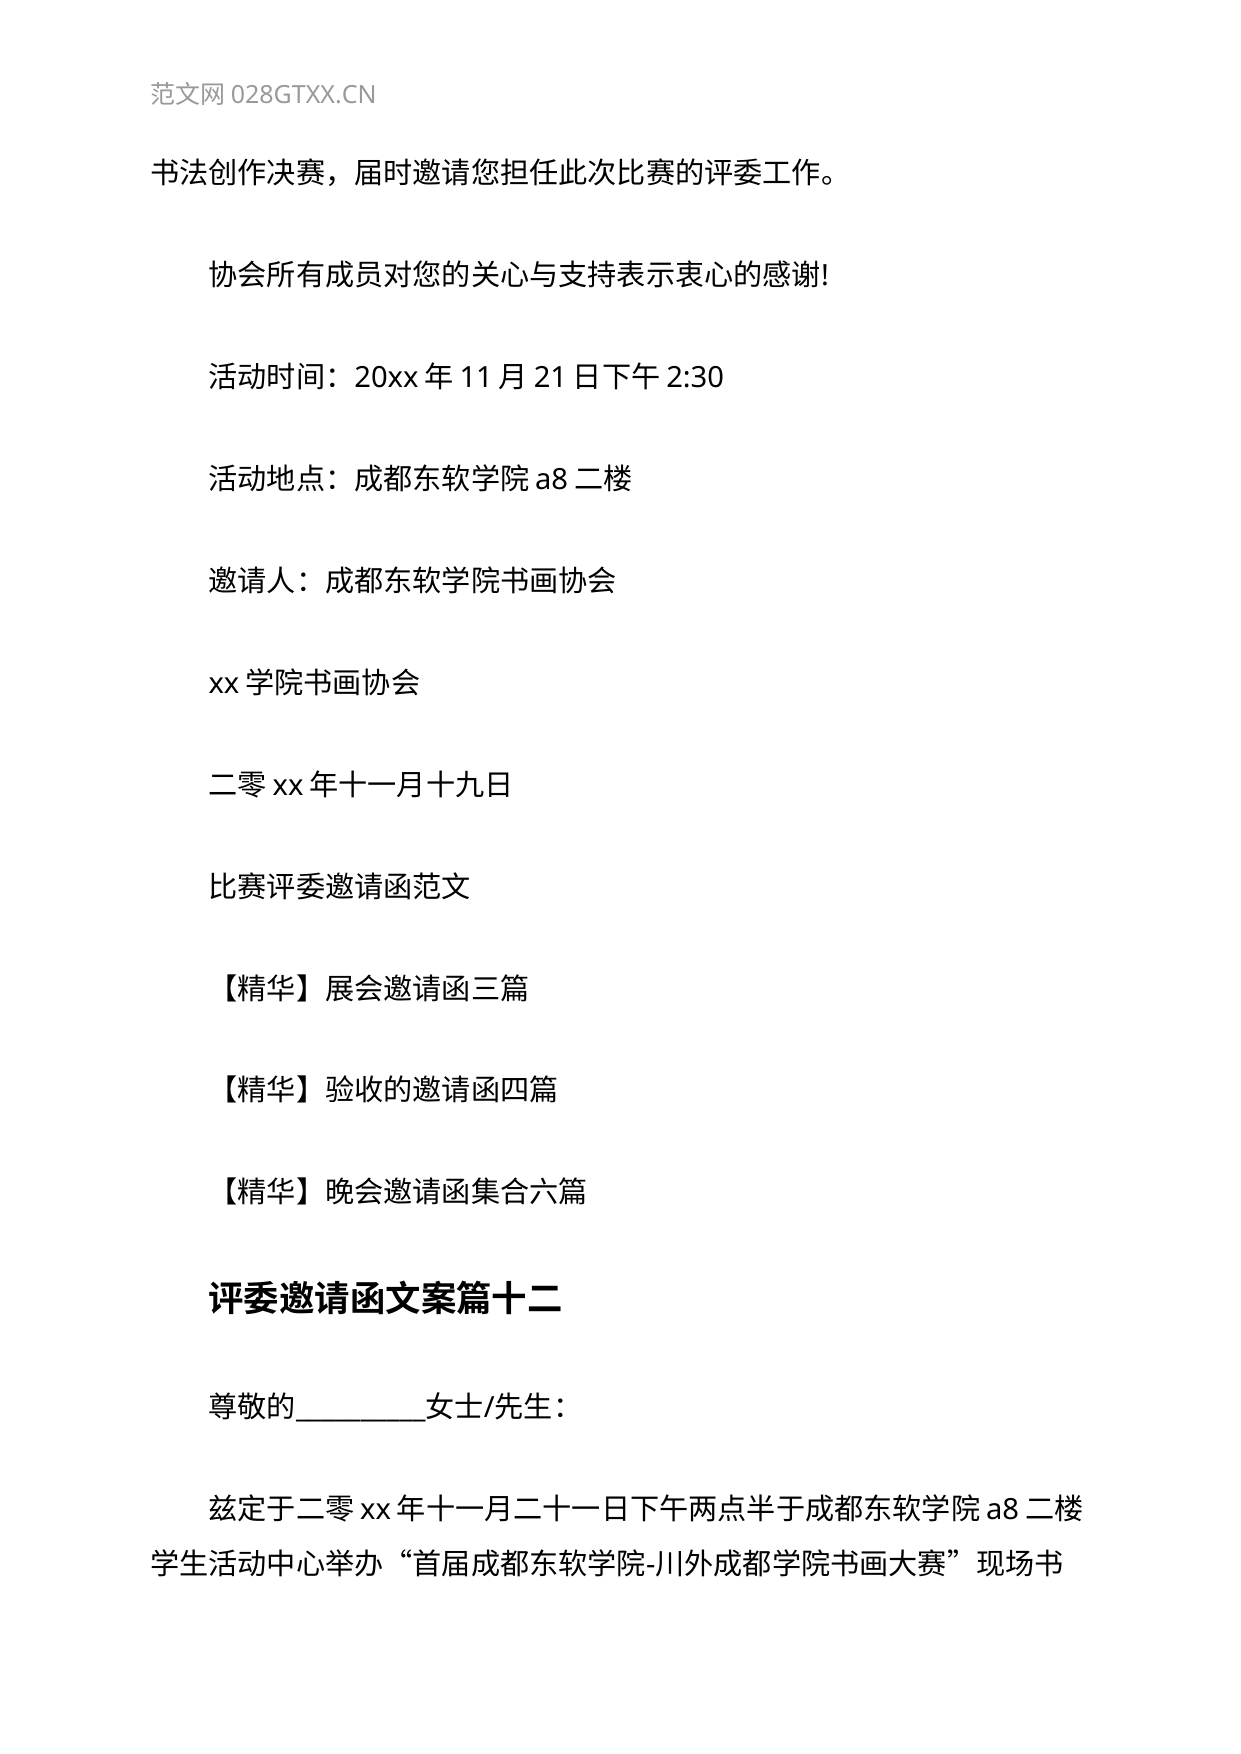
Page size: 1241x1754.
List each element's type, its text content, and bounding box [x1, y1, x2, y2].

text 活动时间：20xx年11月21日下午2:30 [150, 354, 1090, 396]
text 协会所有成员对您的关心与支持表示衷心的感谢! [150, 252, 1090, 294]
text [150, 1486, 1090, 1583]
text 比赛评委邀请函范文 [150, 863, 1090, 906]
text 【精华】晚会邀请函集合六篇 [150, 1169, 1090, 1211]
text 邀请人：成都东软学院书画协会 [150, 558, 1090, 600]
text 活动地点：成都东软学院a8二楼 [150, 456, 1090, 498]
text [150, 150, 1090, 192]
text 评委邀请函文案篇十二 [150, 1271, 1090, 1322]
text 二零xx年十一月十九日 [150, 761, 1090, 804]
text 【精华】展会邀请函三篇 [150, 965, 1090, 1007]
text xx学院书画协会 [150, 659, 1090, 702]
text 尊敬的__________女士/先生： [150, 1384, 1090, 1426]
text 【精华】验收的邀请函四篇 [150, 1067, 1090, 1109]
